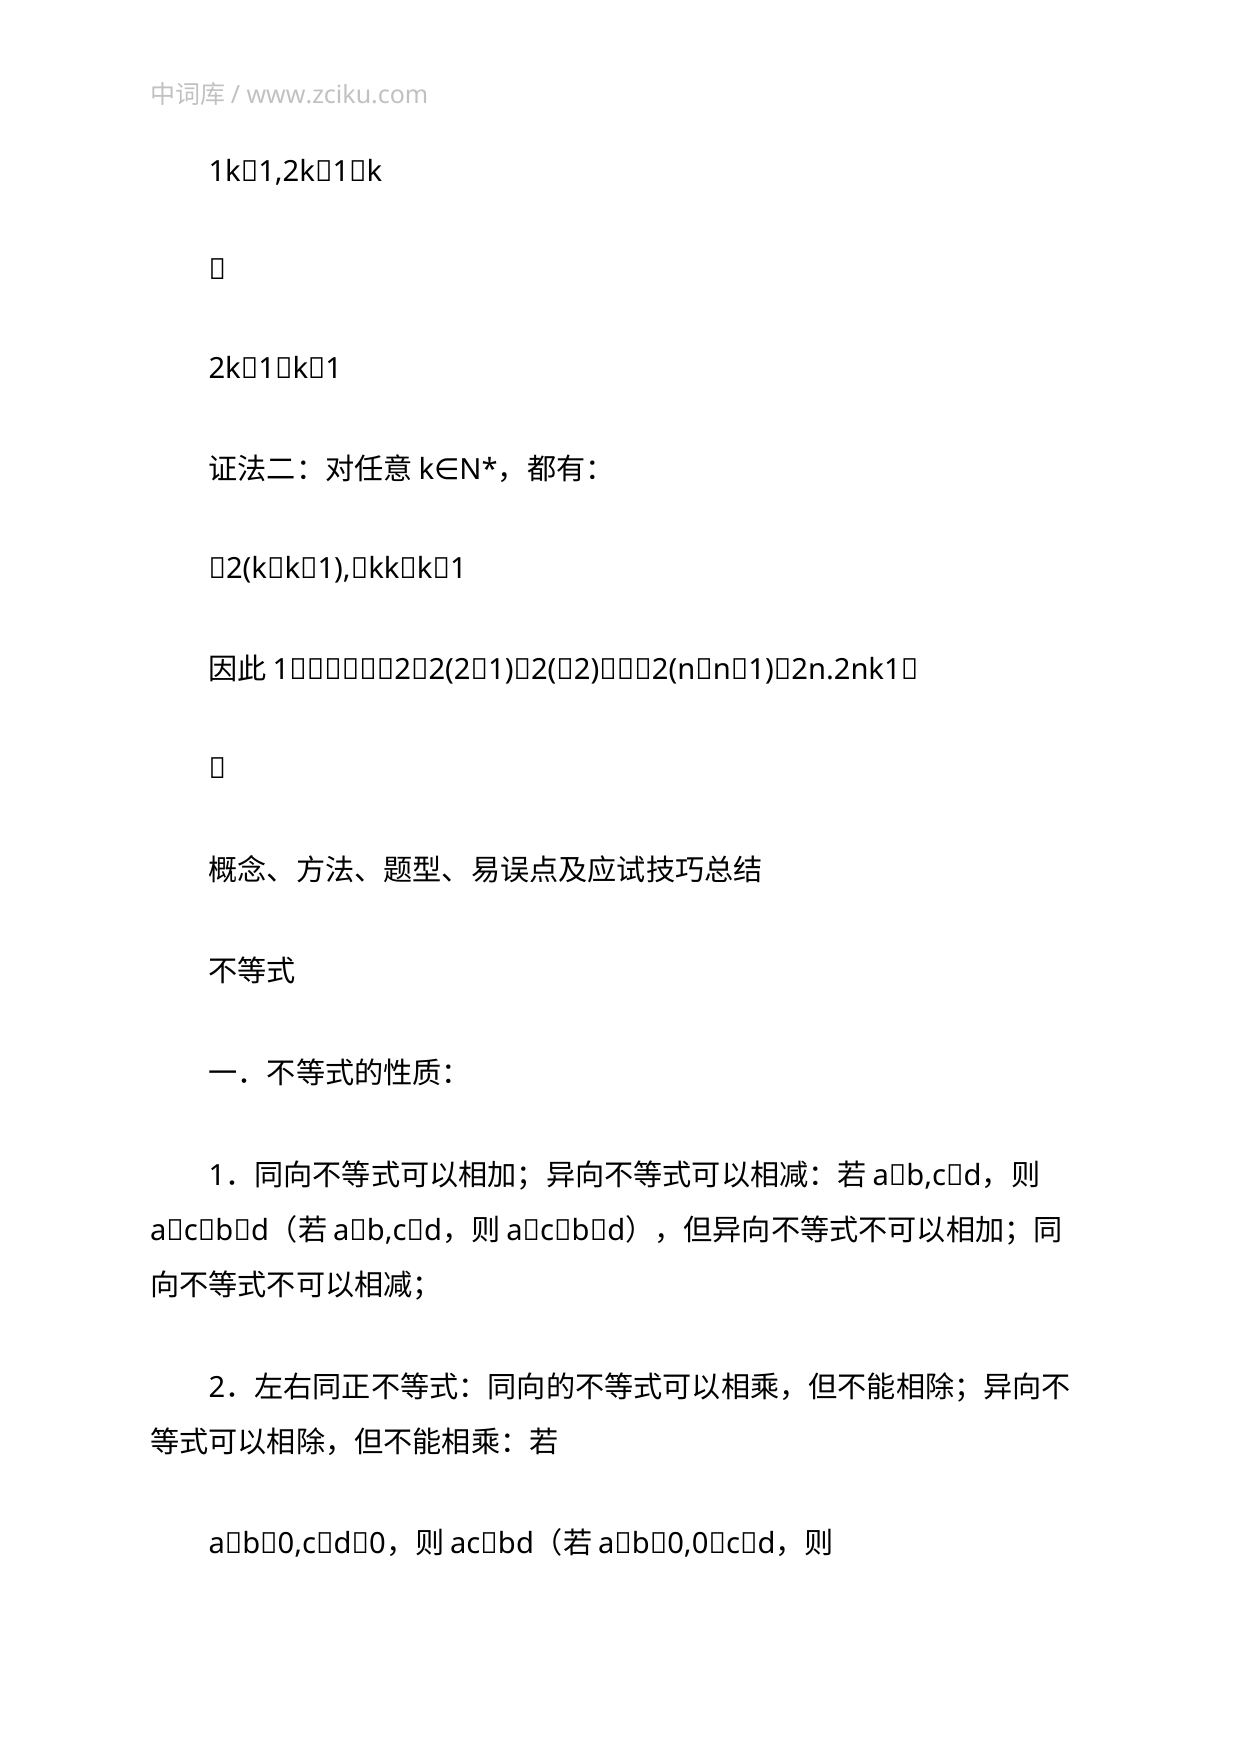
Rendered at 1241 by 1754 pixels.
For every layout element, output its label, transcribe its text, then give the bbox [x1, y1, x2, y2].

text  [150, 748, 1090, 787]
text 2(kk1),kkk1 [150, 547, 1090, 587]
text 1k1,2k1k [150, 150, 1090, 190]
text ab0,cd0，则acbd（若ab0,0cd，则 [150, 1520, 1090, 1562]
text 2k1k1 [150, 347, 1090, 387]
text 概念、方法、题型、易误点及应试技巧总结 [150, 846, 1090, 888]
text 一．不等式的性质： [150, 1050, 1090, 1092]
text 2．左右同正不等式：同向的不等式可以相乘，但不能相除；异向不等式可以相除，但不能相乘：若 [150, 1363, 1090, 1461]
text  [150, 248, 1090, 288]
text 1．同向不等式可以相加；异向不等式可以相减：若ab,cd，则acbd（若ab,cd，则acbd），但异向不等式不可以相加；同向不等式不可以相减； [150, 1151, 1090, 1304]
text 不等式 [150, 948, 1090, 990]
text 因此122(21)2(2)2(nn1)2n.2nk1 [150, 646, 1090, 688]
text 证法二：对任意k∈N*，都有： [150, 445, 1090, 488]
